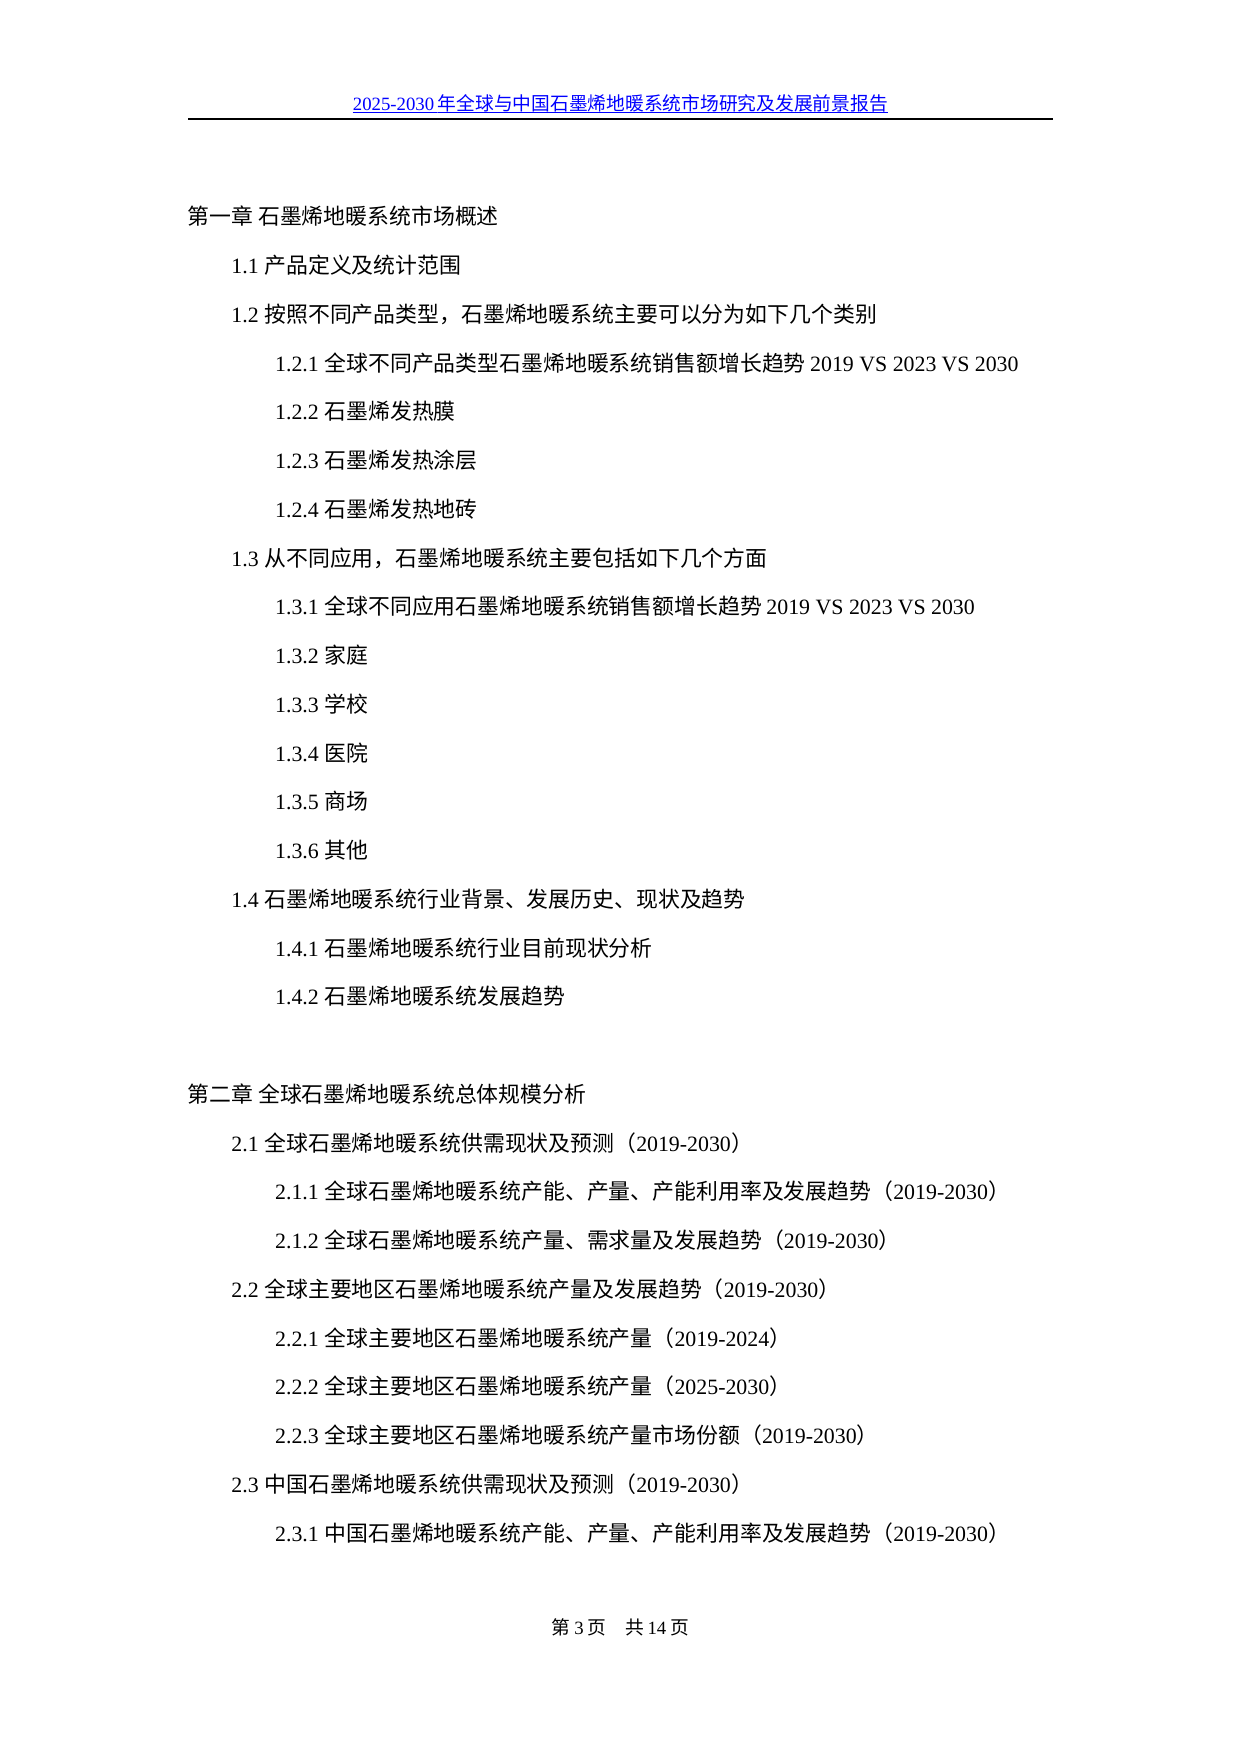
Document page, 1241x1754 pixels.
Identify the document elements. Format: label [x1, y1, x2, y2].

text [187, 150, 1053, 1548]
